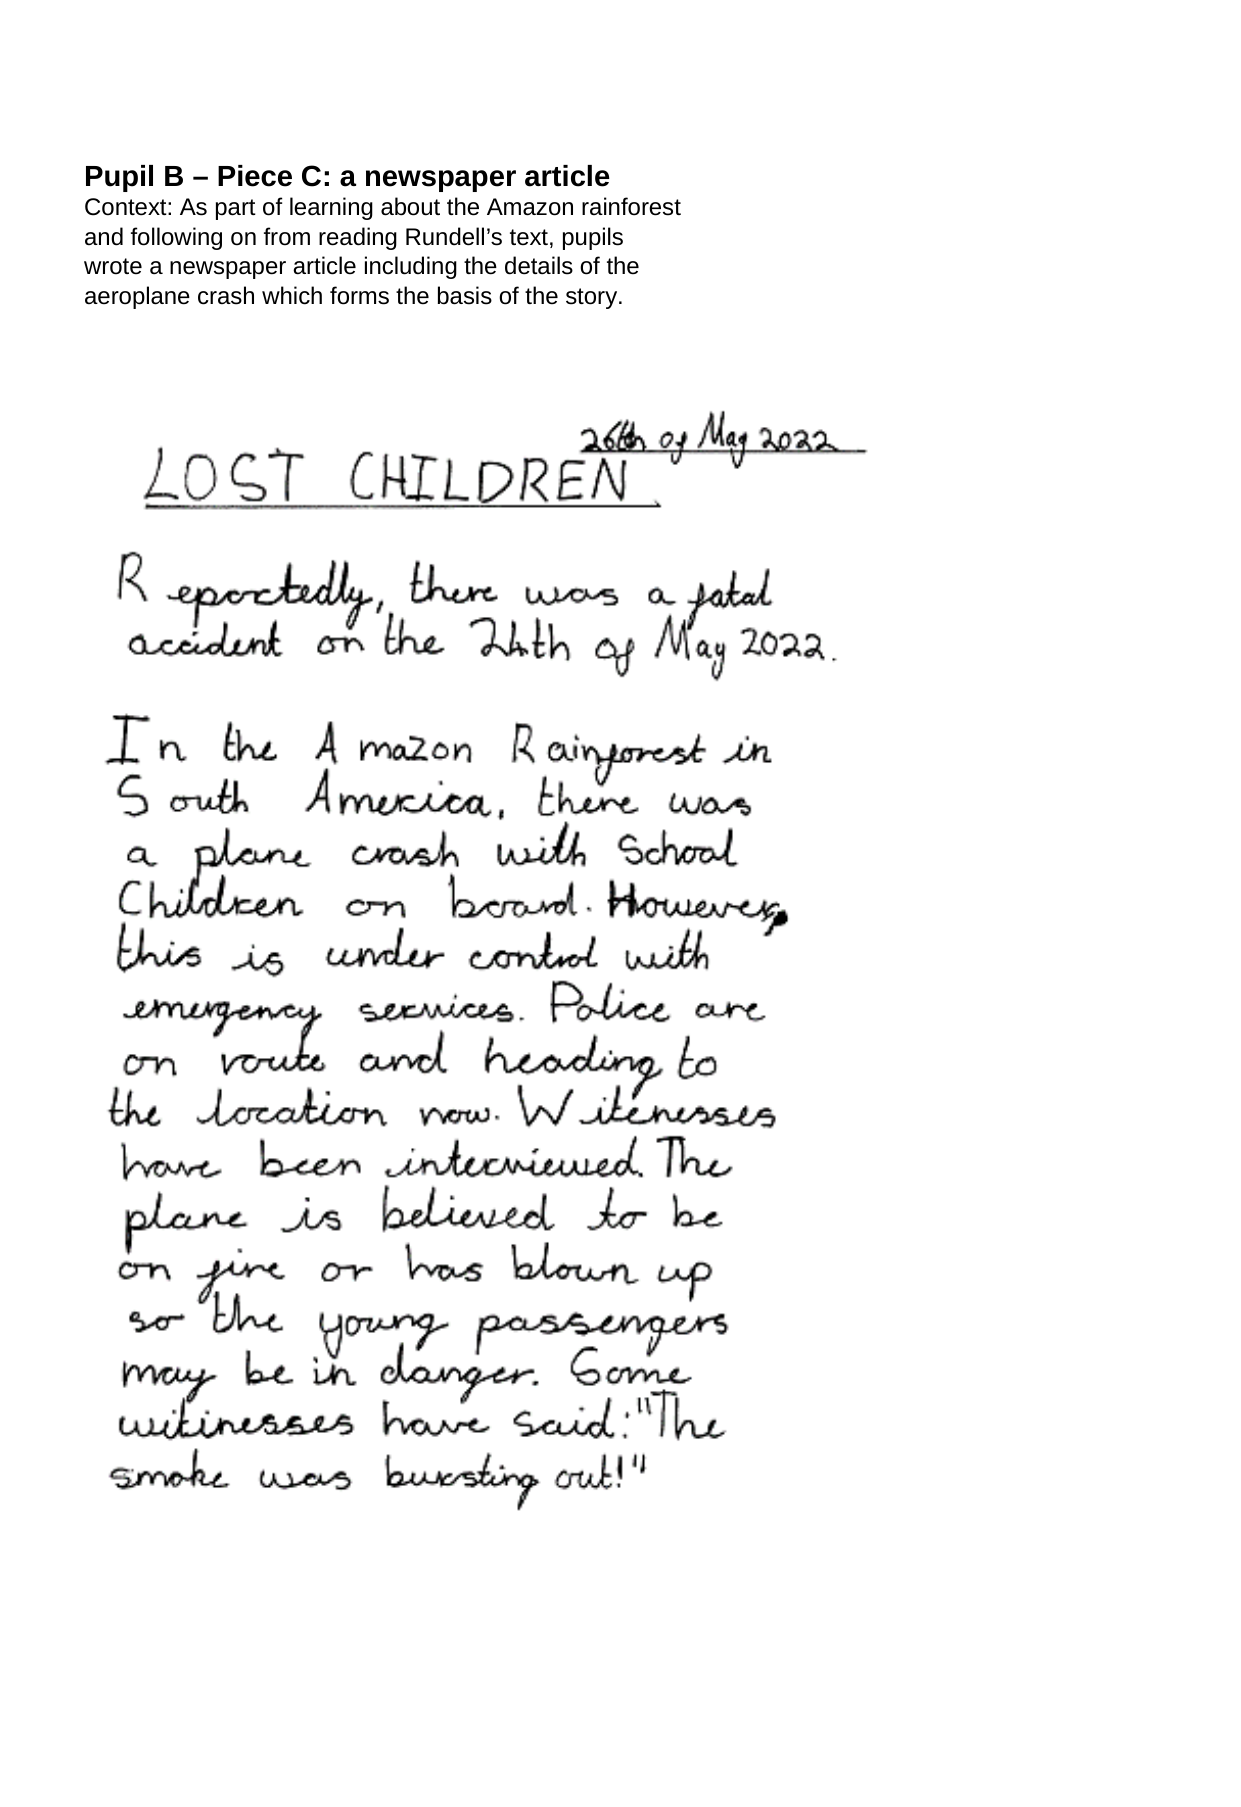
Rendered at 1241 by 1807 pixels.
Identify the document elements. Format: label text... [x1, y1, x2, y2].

text Context: As part of learning about the Amazon rainforest and following on from reading Rundell’s text, pupils wrote a newspaper article including the details of the aeroplane crash which forms the basis of the story. [84, 193, 687, 309]
text Pupil B – Piece C: a newspaper article [84, 159, 687, 193]
